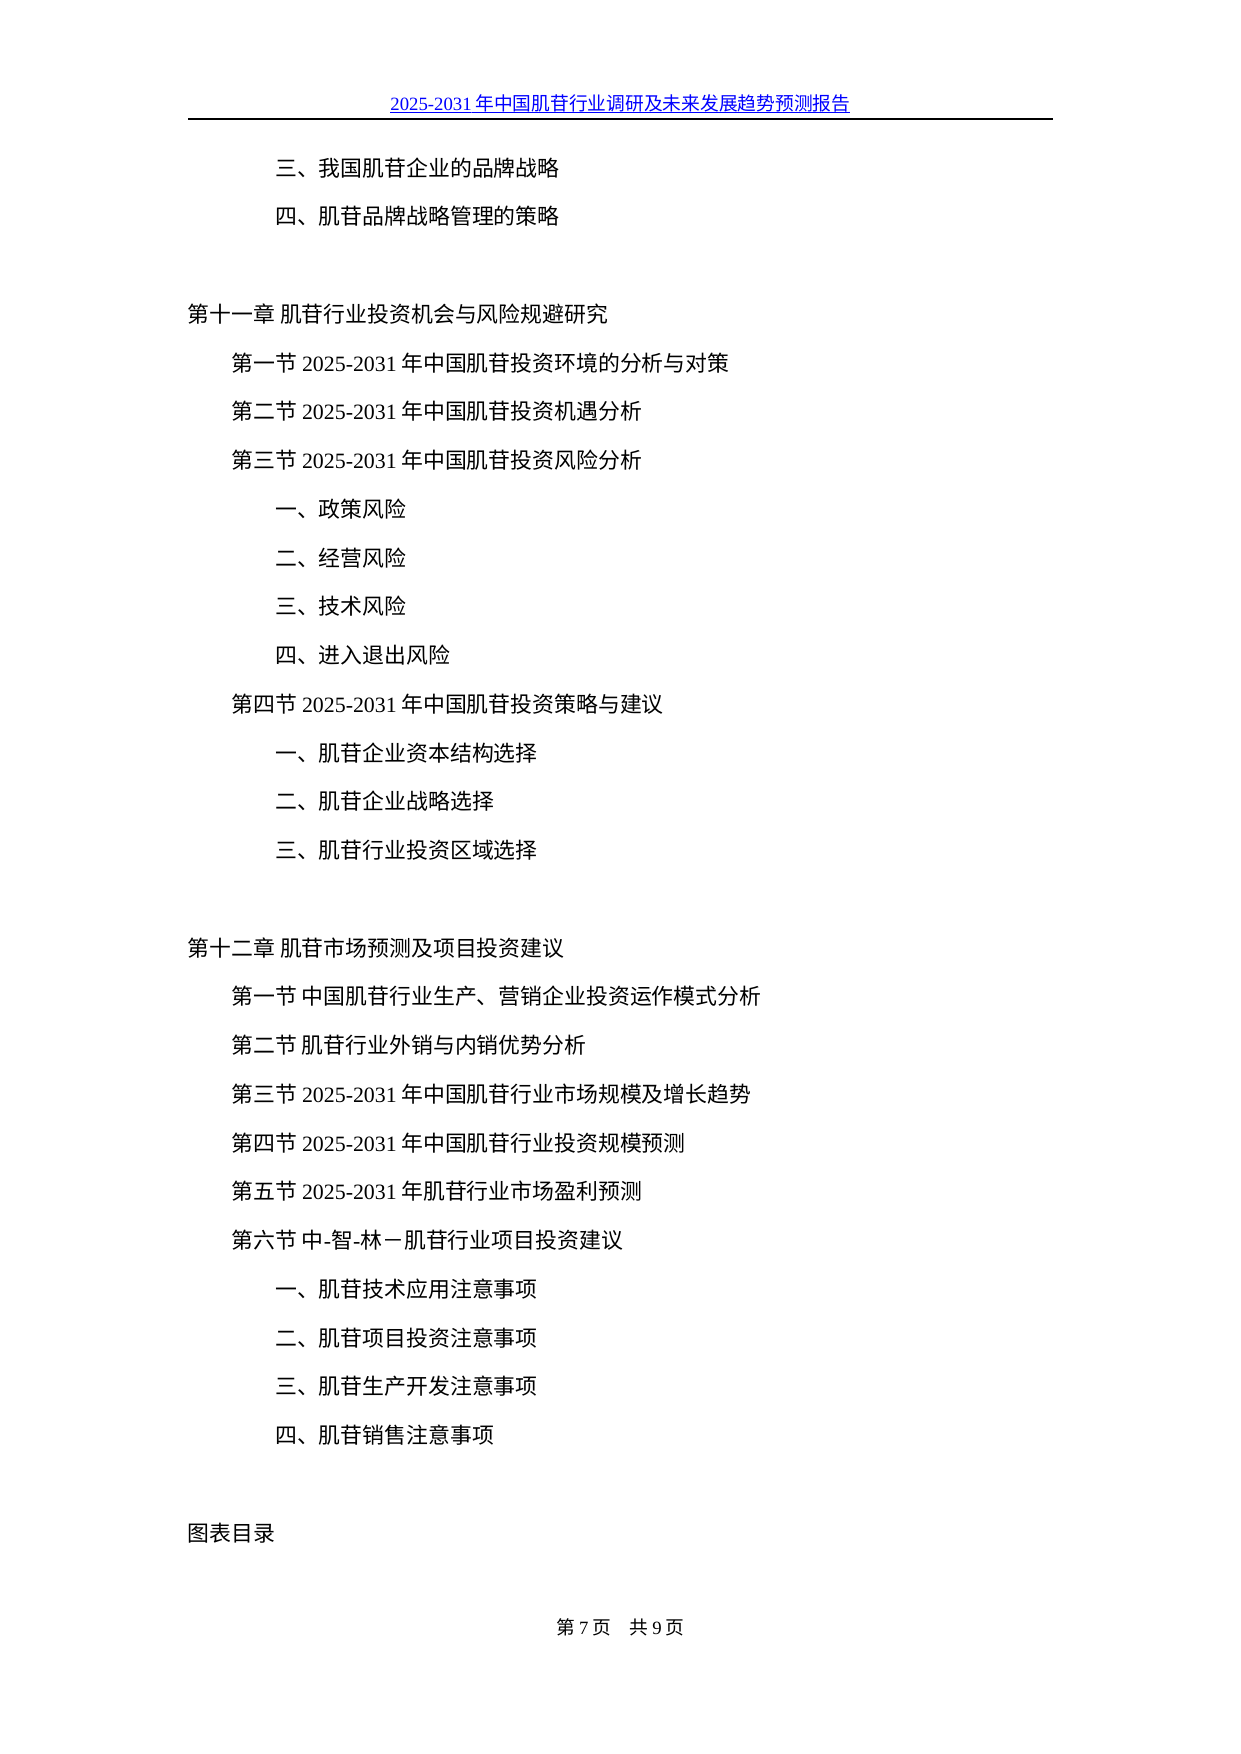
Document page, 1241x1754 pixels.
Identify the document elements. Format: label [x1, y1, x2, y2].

text [187, 150, 1053, 1548]
